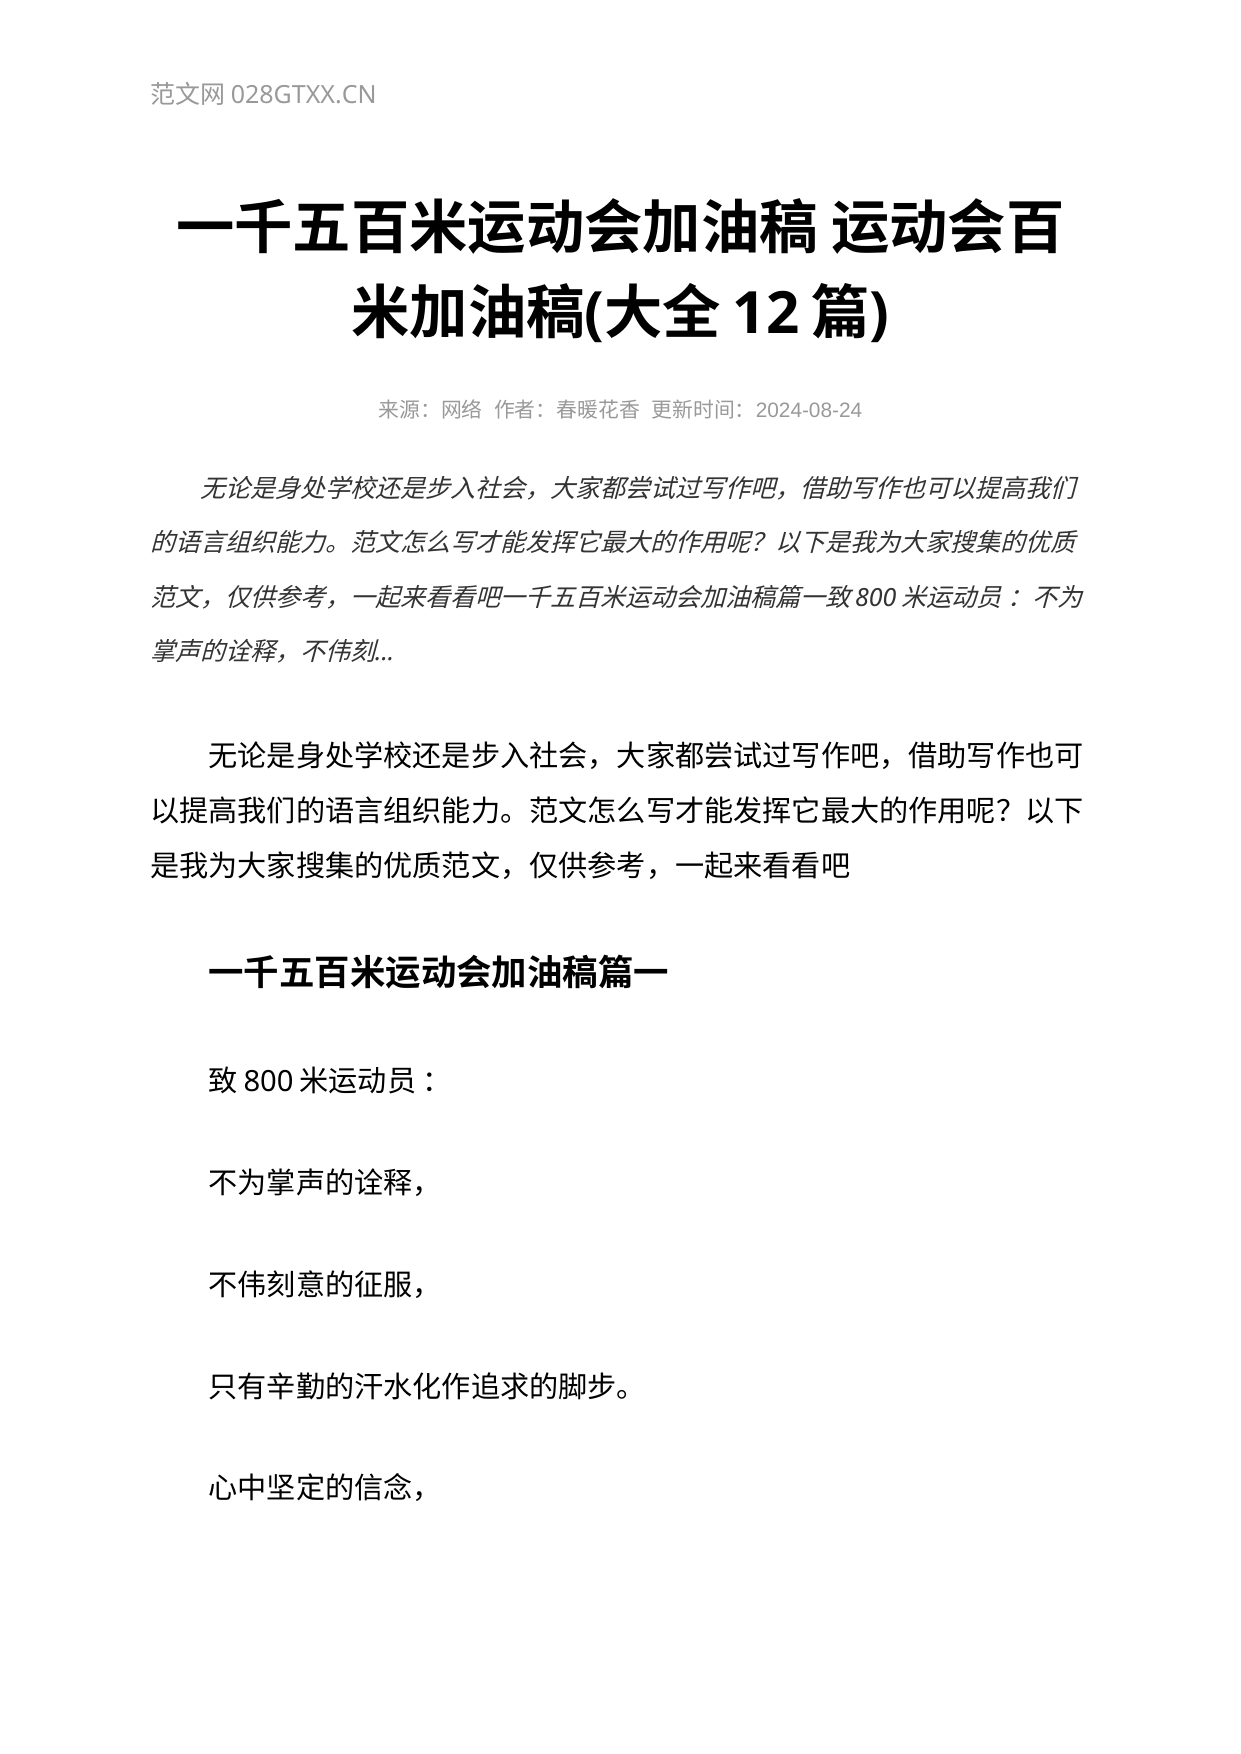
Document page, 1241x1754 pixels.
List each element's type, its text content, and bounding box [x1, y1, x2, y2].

text 一千五百米运动会加油稿篇一 [150, 944, 1090, 995]
subtitle 一千五百米运动会加油稿 运动会百米加油稿(大全12篇) [150, 181, 1090, 351]
text 无论是身处学校还是步入社会，大家都尝试过写作吧，借助写作也可以提高我们的语言组织能力。范文怎么写才能发挥它最大的作用呢？以下是我为大家搜集的优质范文，仅供参考，一起来看看吧 [150, 733, 1090, 885]
text 心中坚定的信念， [150, 1465, 1090, 1507]
text 致800米运动员 ： [150, 1058, 1090, 1100]
text 不伟刻意的征服， [150, 1261, 1090, 1304]
text 来源：网络 作者：春暖花香 更新时间：2024-08-24 [150, 397, 1090, 421]
text 不为掌声的诠释， [150, 1159, 1090, 1202]
text 无论是身处学校还是步入社会，大家都尝试过写作吧，借助写作也可以提高我们的语言组织能力。范文怎么写才能发挥它最大的作用呢？以下是我为大家搜集的优质范文，仅供参考，一起来看看吧一千五百米运动会加油稿篇一致800米运动员 ：不为掌声的诠释，不伟刻... [150, 468, 1090, 668]
text 只有辛勤的汗水化作追求的脚步。 [150, 1363, 1090, 1405]
